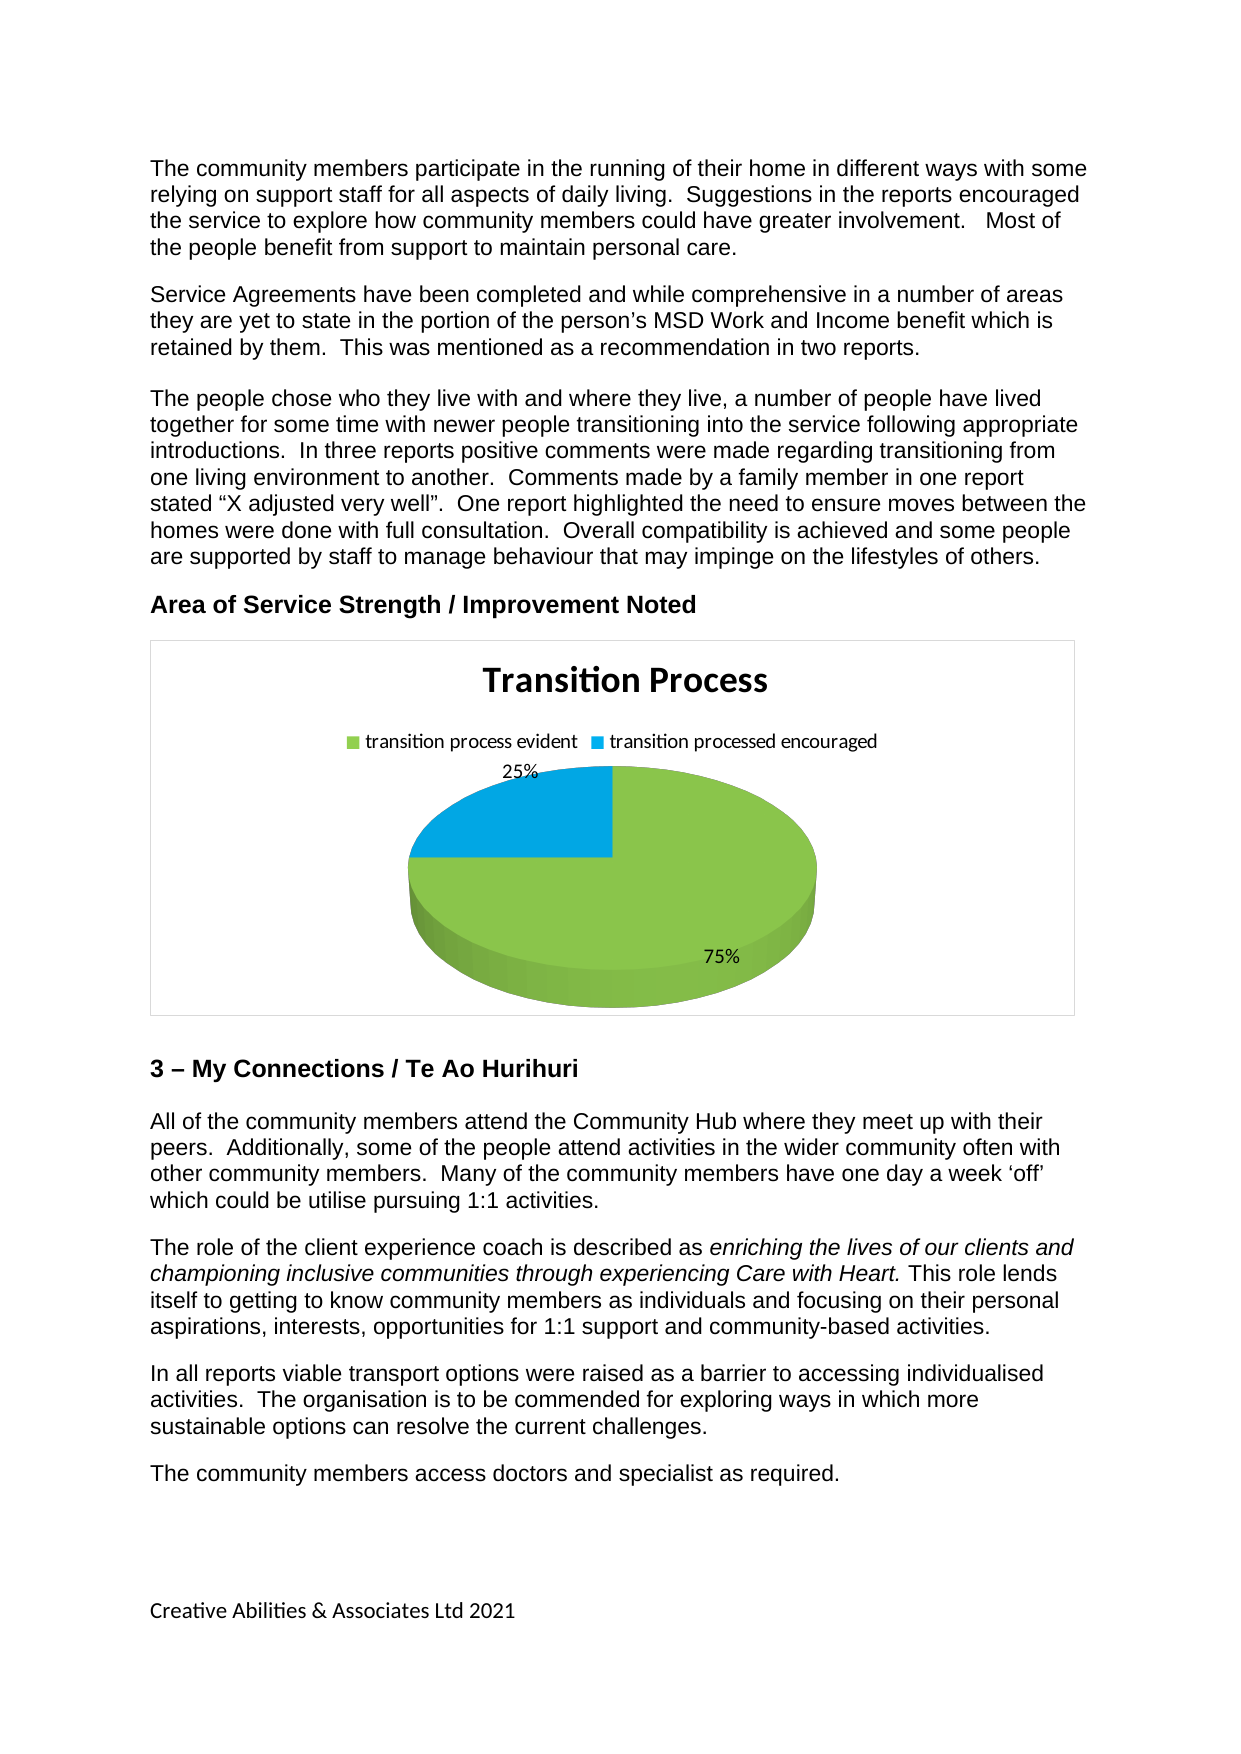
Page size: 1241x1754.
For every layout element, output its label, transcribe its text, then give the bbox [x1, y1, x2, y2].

text The role of the client experience coach is described as enriching the lives of our clients and championing inclusive communities through experiencing Care with Heart. This role lends itself to getting to know community members as individuals and focusing on their personal aspirations, interests, opportunities for 1:1 support and community-based activities. [150, 1234, 1090, 1339]
text The community members participate in the running of their home in different ways with some relying on support staff for all aspects of daily living. Suggestions in the reports encouraged the service to explore how community members could have greater involvement. Most of the people benefit from support to maintain personal care. [150, 154, 1090, 260]
text In all reports viable transport options were raised as a barrier to accessing individualised activities. The organisation is to be commended for exploring ways in which more sustainable options can resolve the current challenges. [150, 1360, 1090, 1439]
text All of the community members attend the Community Hub where they meet up with their peers. Additionally, some of the people attend activities in the wider community often with other community members. Many of the community members have one day a week ‘off’ which could be utilise pursuing 1:1 activities. [150, 1108, 1090, 1213]
text The people chose who they live with and where they live, a number of people have lived together for some time with newer people transitioning into the service following appropriate introductions. In three reports positive comments were made regarding transitioning from one living environment to another. Comments made by a family member in one report stated “X adjusted very well”. One report highlighted the need to ensure moves between the homes were done with full consultation. Overall compatibility is achieved and some people are supported by staff to manage behaviour that may impinge on the lifestyles of others. [150, 385, 1090, 569]
text Service Agreements have been completed and while comprehensive in a number of areas they are yet to state in the portion of the person’s MSD Work and Income benefit which is retained by them. This was mentioned as a recommendation in two reports. [150, 281, 1090, 360]
text Area of Service Strength / Improvement Noted [150, 590, 1090, 619]
text The community members access doctors and specialist as required. [150, 1460, 1090, 1486]
text 3 – My Connections / Te Ao Hurihuri [150, 1054, 1090, 1082]
